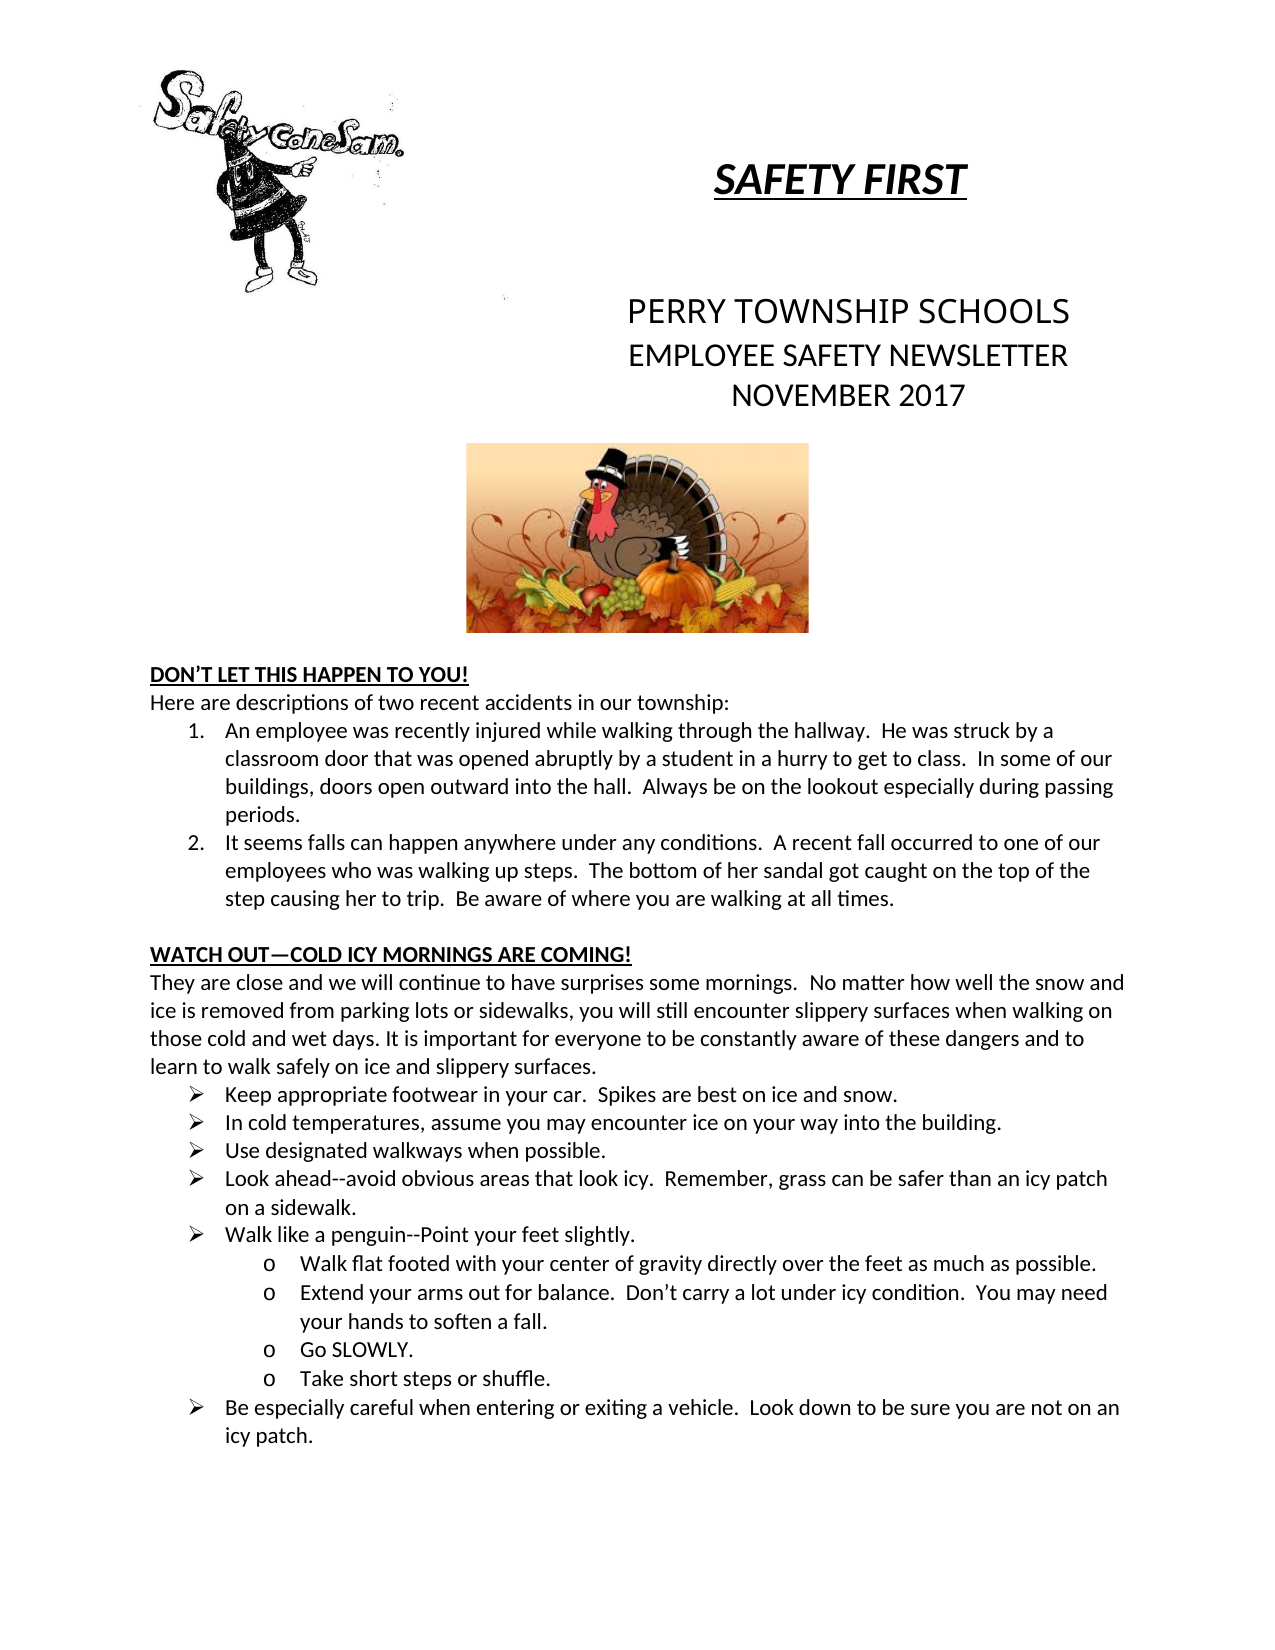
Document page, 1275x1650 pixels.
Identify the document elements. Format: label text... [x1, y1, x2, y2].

text WATCH OUT—COLD ICY MORNINGS ARE COMING! [150, 940, 1125, 968]
list Use designated walkways when possible. [187, 1137, 1125, 1164]
text Here are descriptions of two recent accidents in our township: [150, 688, 1125, 716]
picture [466, 443, 809, 633]
list It seems falls can happen anywhere under any conditions. A recent fall occurred to one of our employees who was walking up steps. The bottom of her sandal got caught on the top of the step causing her to trip. Be aware of where you are walking at all times. [187, 828, 1125, 912]
list Go SLOWLY. [262, 1335, 1125, 1364]
text EMPLOYEE SAFETY NEWSLETTER [554, 333, 1125, 374]
list Look ahead--avoid obvious areas that look icy. Remember, grass can be safer than an icy patch on a sidewalk. [187, 1164, 1125, 1221]
list An employee was recently injured while walking through the hallway. He was struck by a classroom door that was opened abruptly by a student in a hurry to get to class. In some of our buildings, doors open outward into the hall. Always be on the lookout especially during passing periods. [187, 716, 1125, 828]
list In cold temperatures, assume you may encounter ice on your way into the building. [187, 1108, 1125, 1137]
text They are close and we will continue to have surprises some mornings. No matter how well the snow and ice is removed from parking lots or sidewalks, you will still encounter slippery surfaces when walking on those cold and wet days. It is important for everyone to be constantly aware of these dangers and to learn to walk safely on ice and slippery surfaces. [150, 968, 1125, 1081]
text SAFETY FIRST [554, 150, 1125, 206]
list Extend your arms out for balance. Don’t carry a lot under icy condition. You may need your hands to soften a fall. [262, 1278, 1125, 1335]
list Keep appropriate footwear in your car. Spikes are best on ice and snow. [187, 1081, 1125, 1108]
list Be especially careful when entering or exiting a vehicle. Look down to be sure you are not on an icy patch. [187, 1393, 1125, 1449]
picture [118, 32, 554, 407]
text NOVEMBER 2017 [150, 374, 1125, 415]
list Walk like a penguin--Point your feet slightly. [187, 1221, 1125, 1249]
text PERRY TOWNSHIP SCHOOLS [554, 288, 1125, 333]
list Walk flat footed with your center of gravity directly over the feet as much as possible. [262, 1249, 1125, 1278]
list Take short steps or shuffle. [262, 1364, 1125, 1393]
text DON’T LET THIS HAPPEN TO YOU! [150, 660, 1125, 688]
